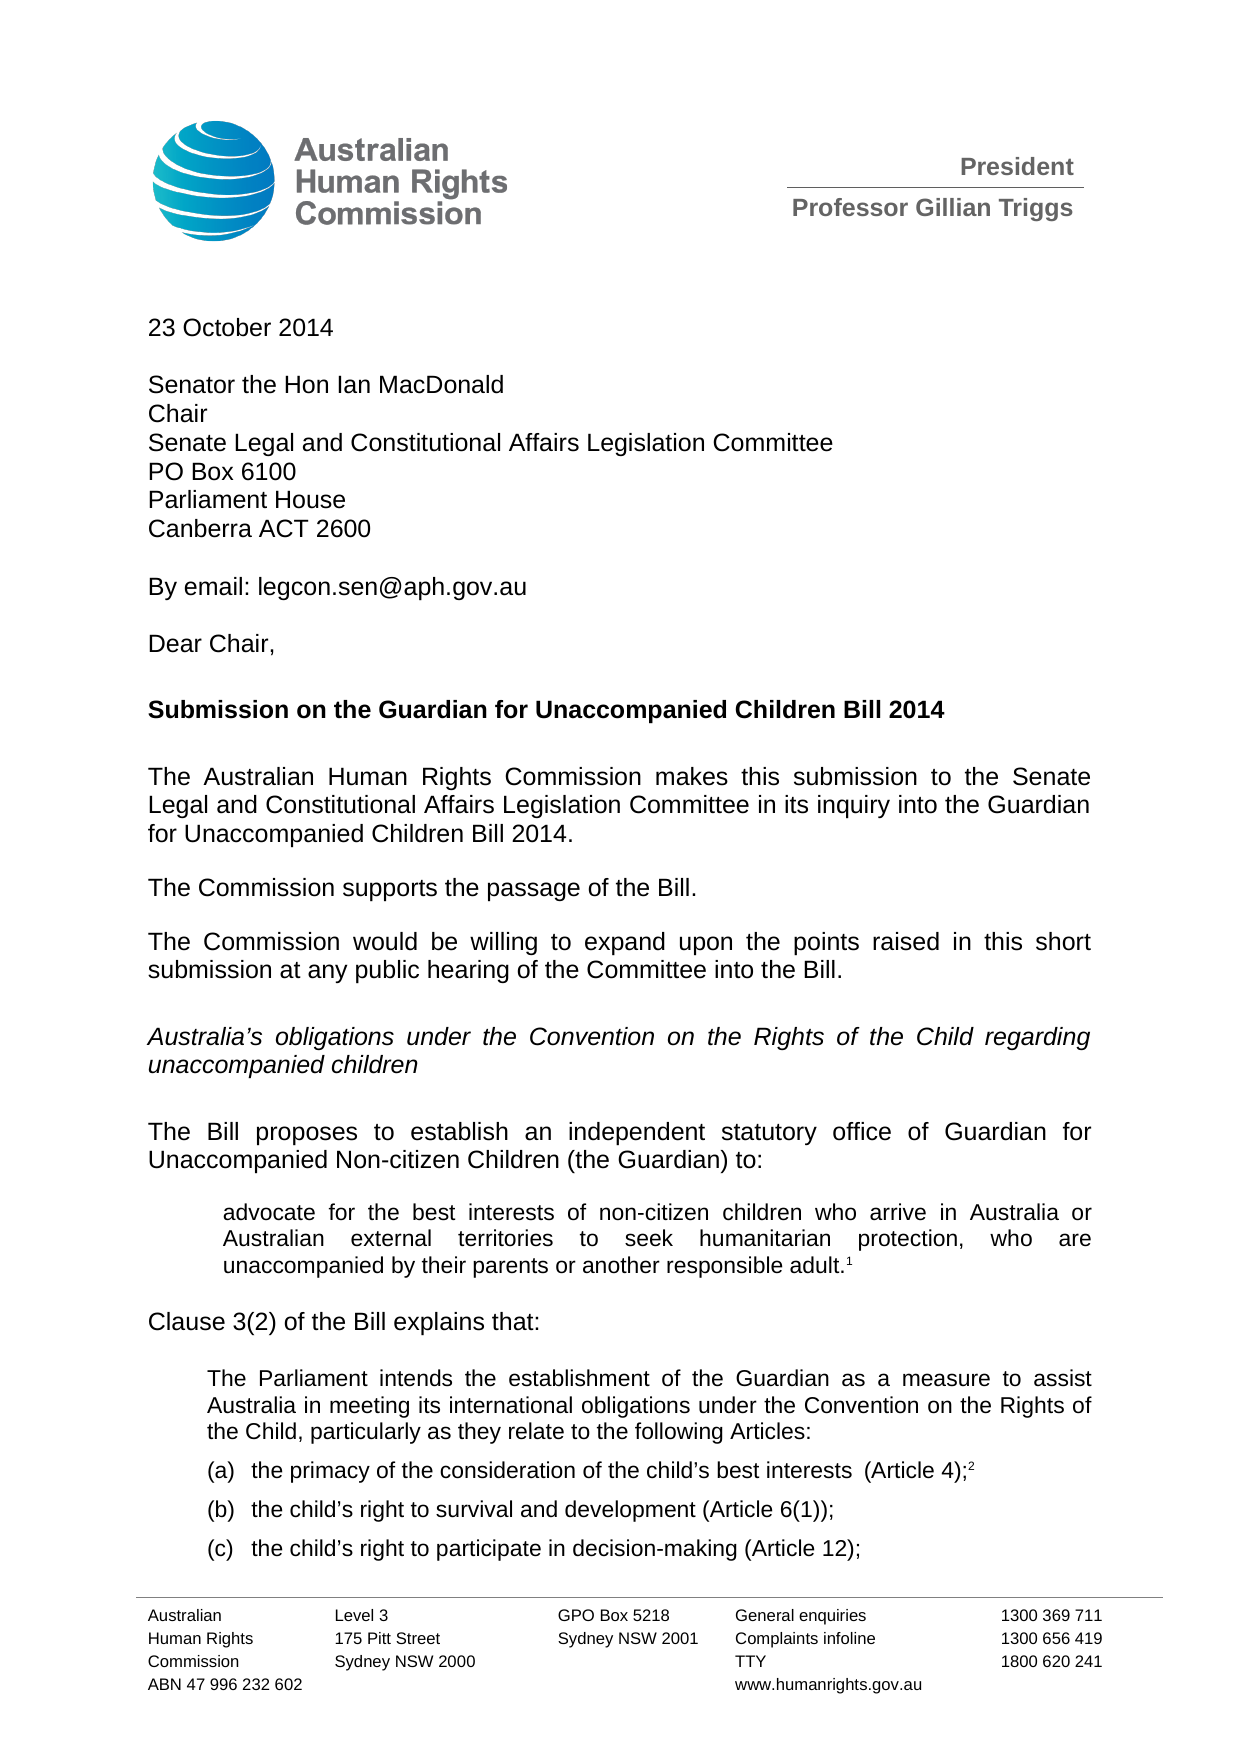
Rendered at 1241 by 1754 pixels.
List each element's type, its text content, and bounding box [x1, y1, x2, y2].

text Chair [148, 399, 1092, 428]
text The Commission supports the passage of the Bill. [148, 873, 1092, 902]
text Dear Chair, [148, 629, 1092, 658]
text The Bill proposes to establish an independent statutory office of Guardian for Unaccompanied Non-citizen Children (the Guardian) to: [148, 1117, 1092, 1174]
text Senate Legal and Constitutional Affairs Legislation Committee [148, 428, 1092, 457]
picture [147, 119, 511, 243]
text PO Box 6100 Parliament House Canberra ACT 2600 [148, 457, 1092, 543]
text The Parliament intends the establishment of the Guardian as a measure to assist Australia in meeting its international obligations under the Convention on the Rights of the Child, particularly as they relate to the following Articles: [207, 1365, 1092, 1444]
text Clause 3(2) of the Bill explains that: [148, 1307, 1092, 1336]
text 23 October 2014 [148, 313, 1092, 342]
subtitle Australia’s obligations under the Convention on the Rights of the Child regarding unaccompanied children [148, 1022, 1092, 1079]
list the child’s right to participate in decision-making (Article 12); [207, 1534, 1092, 1561]
text Senator the Hon Ian MacDonald [148, 370, 1092, 399]
text Submission on the Guardian for Unaccompanied Children Bill 2014 [148, 695, 1092, 724]
text By email: legcon.sen@aph.gov.au [148, 572, 1092, 600]
list the primacy of the consideration of the child’s best interests (Article 4); [207, 1457, 1092, 1483]
text The Commission would be willing to expand upon the points raised in this short submission at any public hearing of the Committee into the Bill. [148, 927, 1092, 984]
text advocate for the best interests of non-citizen children who arrive in Australia or Australian external territories to seek humanitarian protection, who are unaccompanied by their parents or another responsible adult. [223, 1199, 1092, 1278]
list the child’s right to survival and development (Article 6(1)); [207, 1496, 1092, 1522]
text The Australian Human Rights Commission makes this submission to the Senate Legal and Constitutional Affairs Legislation Committee in its inquiry into the Guardian for Unaccompanied Children Bill 2014. [148, 762, 1092, 848]
